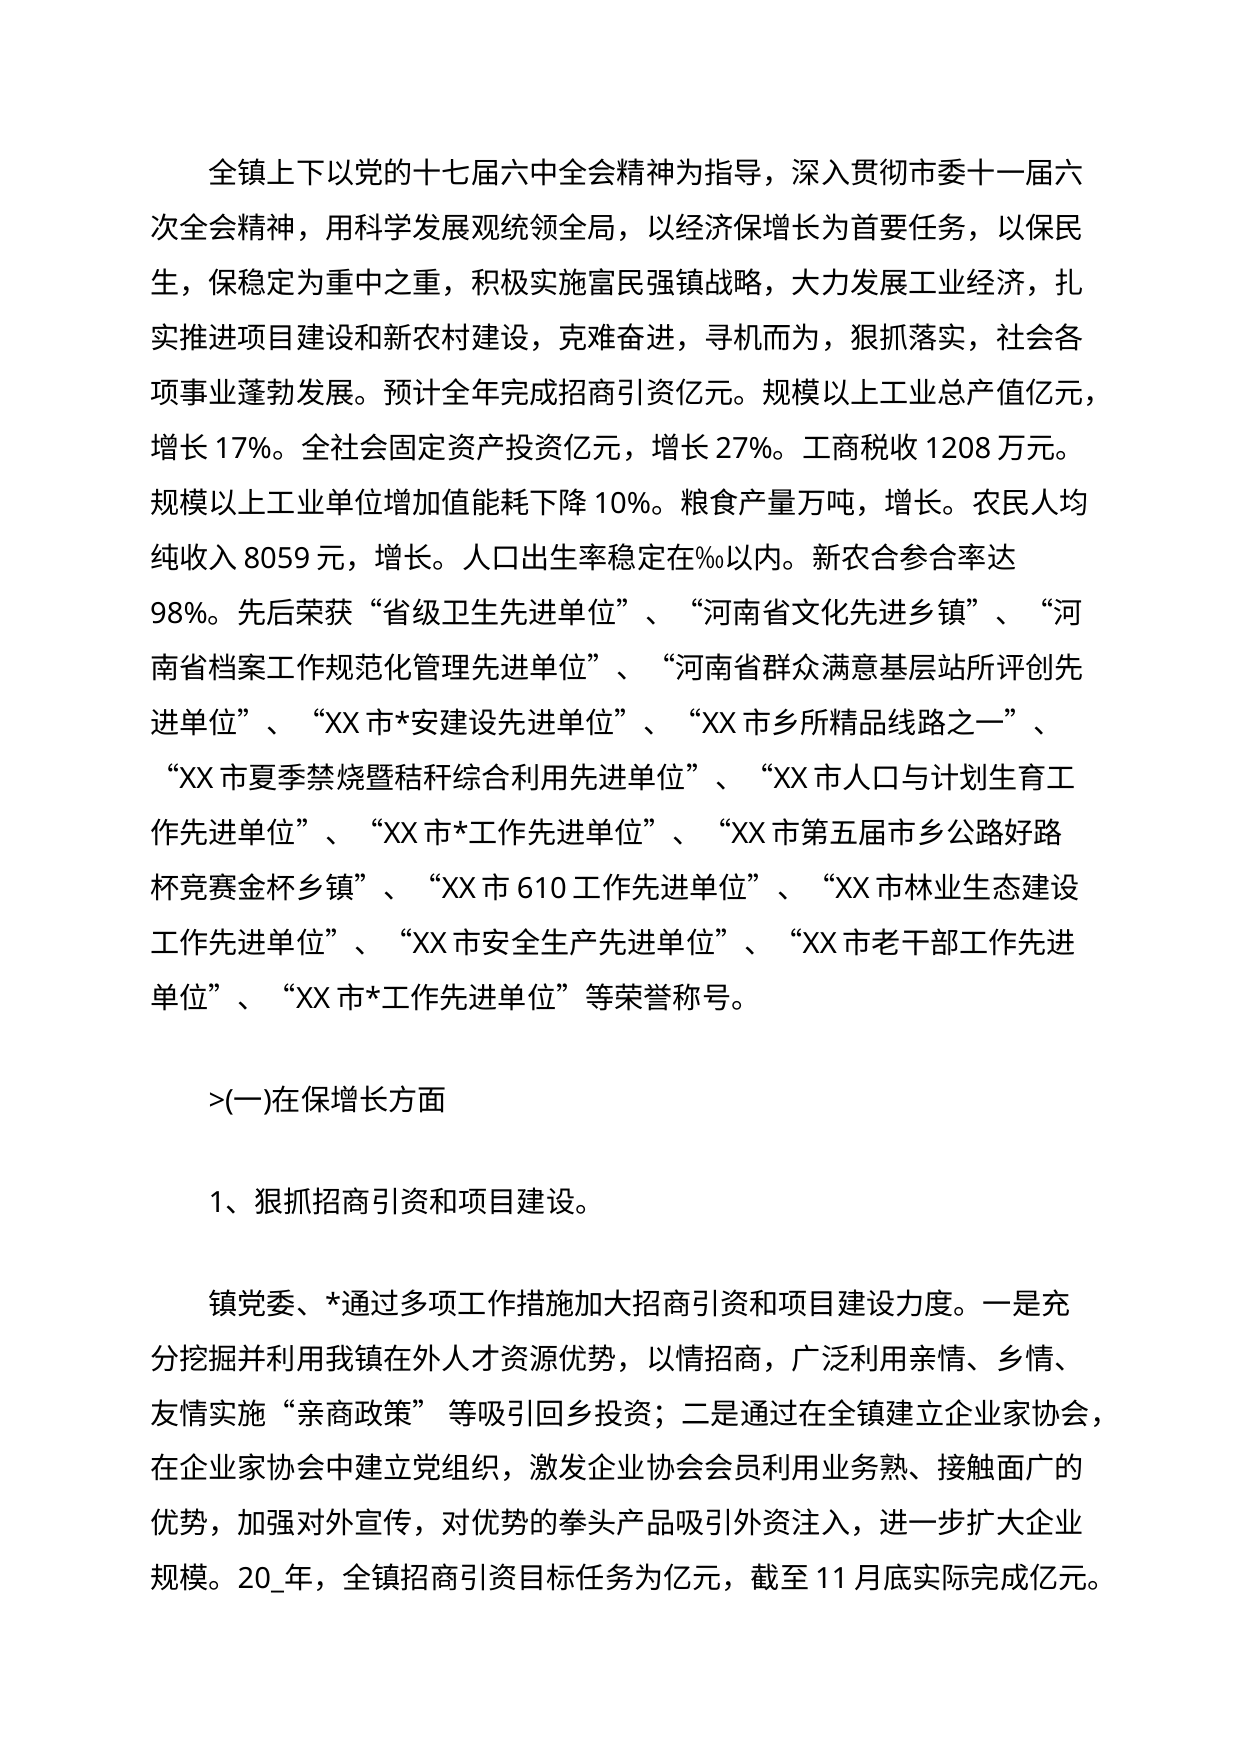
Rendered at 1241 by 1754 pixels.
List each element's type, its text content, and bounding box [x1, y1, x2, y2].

text 全镇上下以党的十七届六中全会精神为指导，深入贯彻市委十一届六次全会精神，用科学发展观统领全局，以经济保增长为首要任务，以保民生，保稳定为重中之重，积极实施富民强镇战略，大力发展工业经济，扎实推进项目建设和新农村建设，克难奋进，寻机而为，狠抓落实，社会各项事业蓬勃发展。预计全年完成招商引资亿元。规模以上工业总产值亿元，增长17%。全社会固定资产投资亿元，增长27%。工商税收1208万元。规模以上工业单位增加值能耗下降10%。粮食产量万吨，增长。农民人均纯收入8059元，增长。人口出生率稳定在‰以内。新农合参合率达98%。先后荣获“省级卫生先进单位”、“河南省文化先进乡镇”、“河南省档案工作规范化管理先进单位”、“河南省群众满意基层站所评创先进单位”、“XX市*安建设先进单位”、“XX市乡所精品线路之一”、“XX市夏季禁烧暨秸秆综合利用先进单位”、“XX市人口与计划生育工作先进单位”、“XX市*工作先进单位”、“XX市第五届市乡公路好路杯竞赛金杯乡镇”、“XX市610工作先进单位”、“XX市林业生态建设工作先进单位”、“XX市安全生产先进单位”、“XX市老干部工作先进单位”、“XX市*工作先进单位”等荣誉称号。 [150, 150, 1090, 1017]
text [150, 1280, 1090, 1597]
text >(一)在保增长方面 [150, 1076, 1090, 1119]
text 1、狠抓招商引资和项目建设。 [150, 1178, 1090, 1221]
